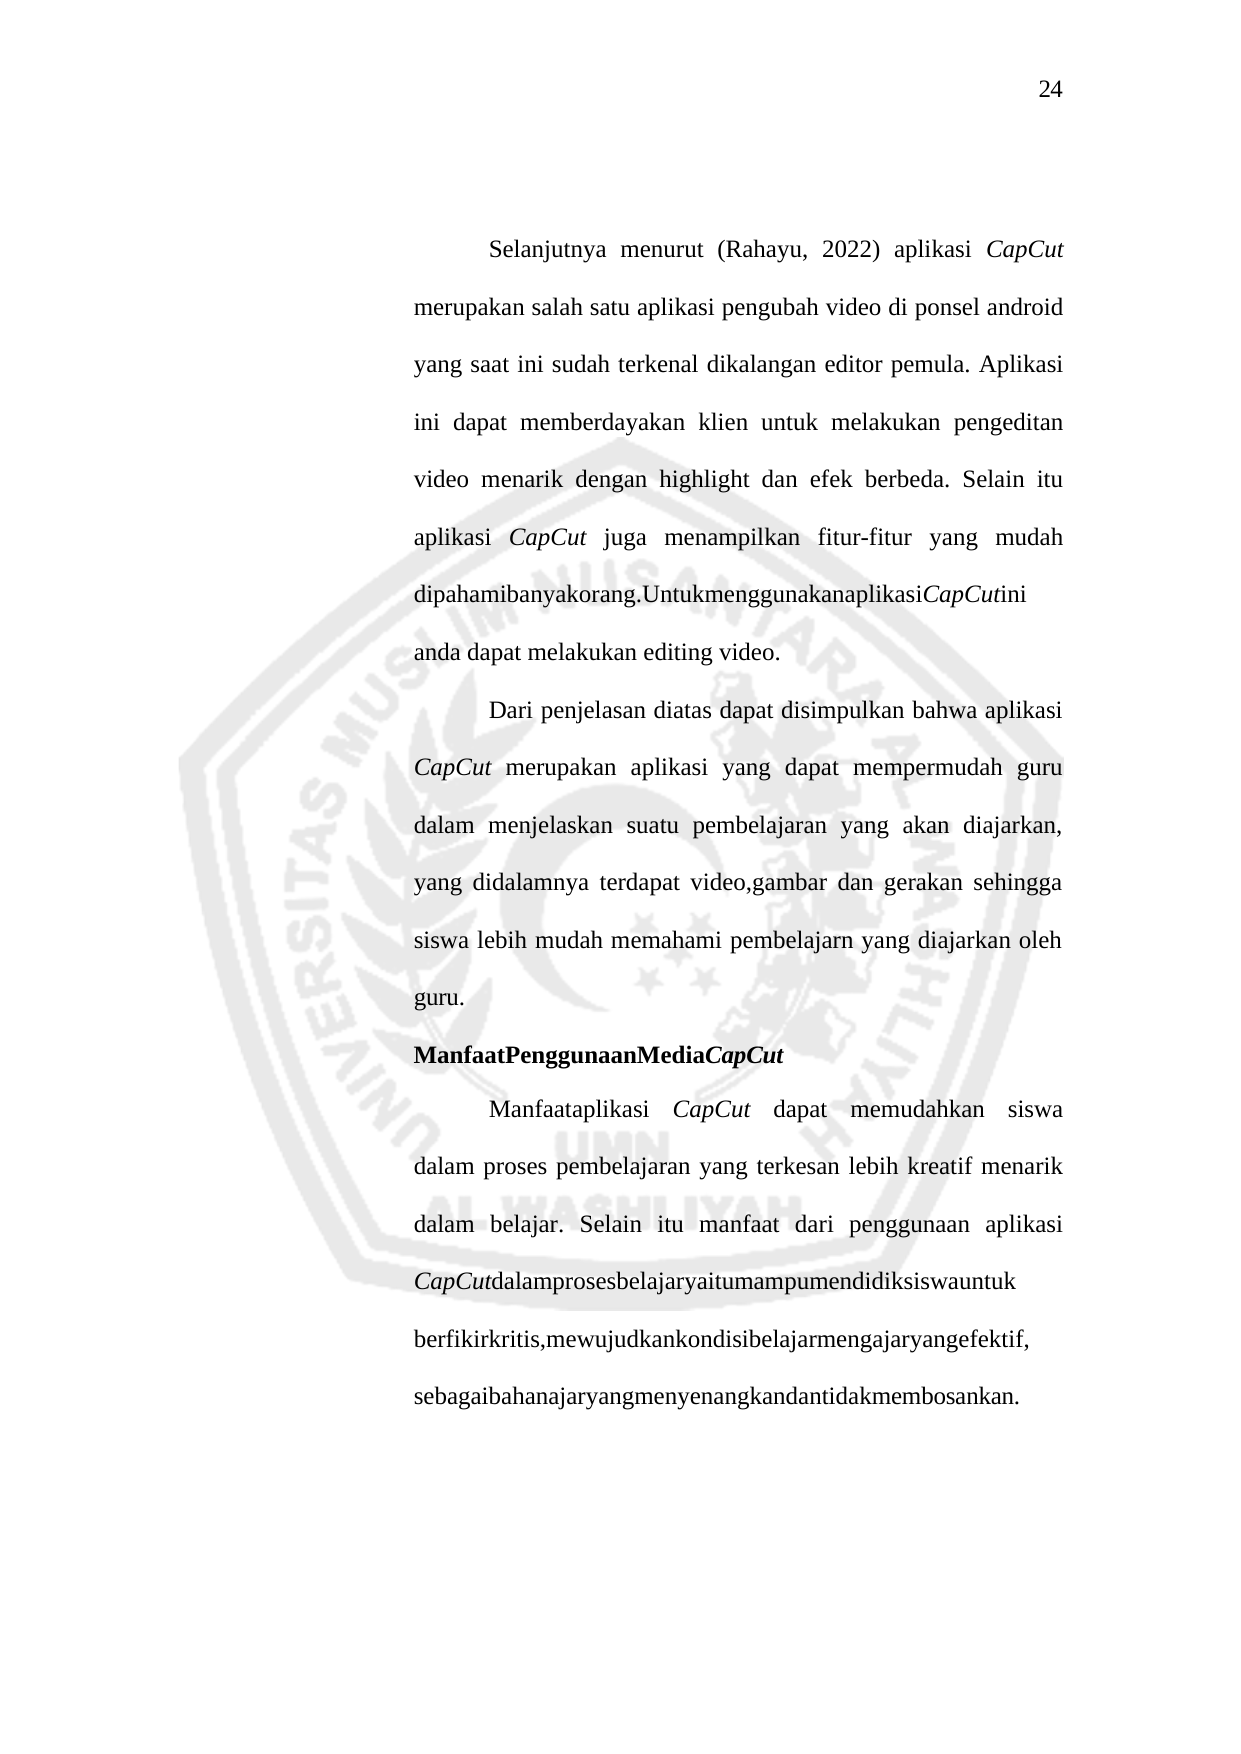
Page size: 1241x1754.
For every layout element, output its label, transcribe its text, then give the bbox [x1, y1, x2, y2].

text Manfaataplikasi CapCut dapat memudahkan siswa dalam proses pembelajaran yang terkesan lebih kreatif menarik dalam belajar. Selain itu manfaat dari penggunaan aplikasi CapCutdalamprosesbelajaryaitumampumendidiksiswauntuk berfikirkritis,mewujudkankondisibelajarmengajaryangefektif, sebagaibahanajaryangmenyenangkandantidakmembosankan. [413, 1094, 1063, 1410]
picture [178, 437, 1064, 1311]
subtitle ManfaatPenggunaanMediaCapCut [338, 1040, 1107, 1069]
text Selanjutnya menurut (Rahayu, 2022) aplikasi CapCut merupakan salah satu aplikasi pengubah video di ponsel android yang saat ini sudah terkenal dikalangan editor pemula. Aplikasi ini dapat memberdayakan klien untuk melakukan pengeditan video menarik dengan highlight dan efek berbeda. Selain itu aplikasi CapCut juga menampilkan fitur-fitur yang mudah dipahamibanyakorang.UntukmenggunakanaplikasiCapCutini anda dapat melakukan editing video. [413, 234, 1063, 666]
text Dari penjelasan diatas dapat disimpulkan bahwa aplikasi CapCut merupakan aplikasi yang dapat mempermudah guru dalam menjelaskan suatu pembelajaran yang akan diajarkan, yang didalamnya terdapat video,gambar dan gerakan sehingga siswa lebih mudah memahami pembelajarn yang diajarkan oleh guru. [413, 695, 1063, 1011]
